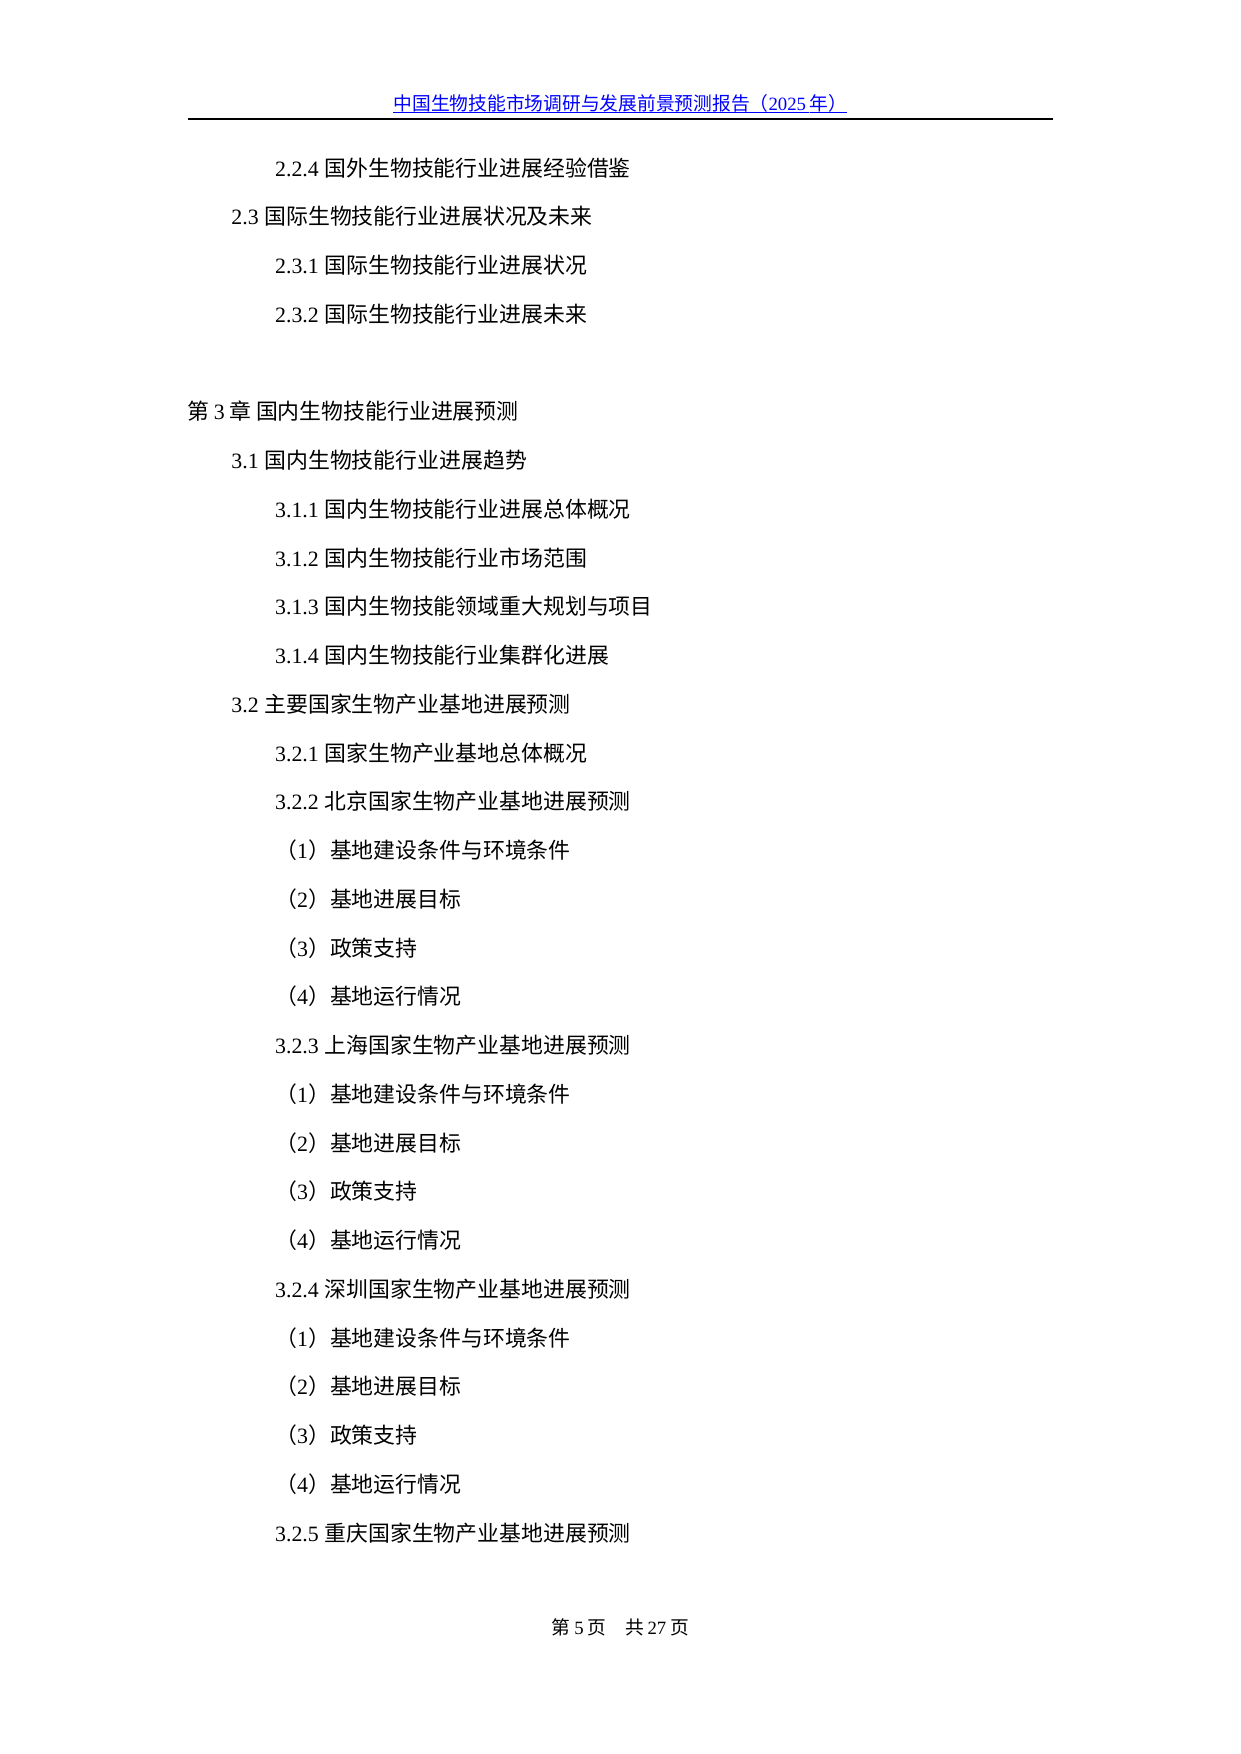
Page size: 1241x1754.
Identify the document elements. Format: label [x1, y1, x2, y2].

text [187, 150, 1053, 1548]
